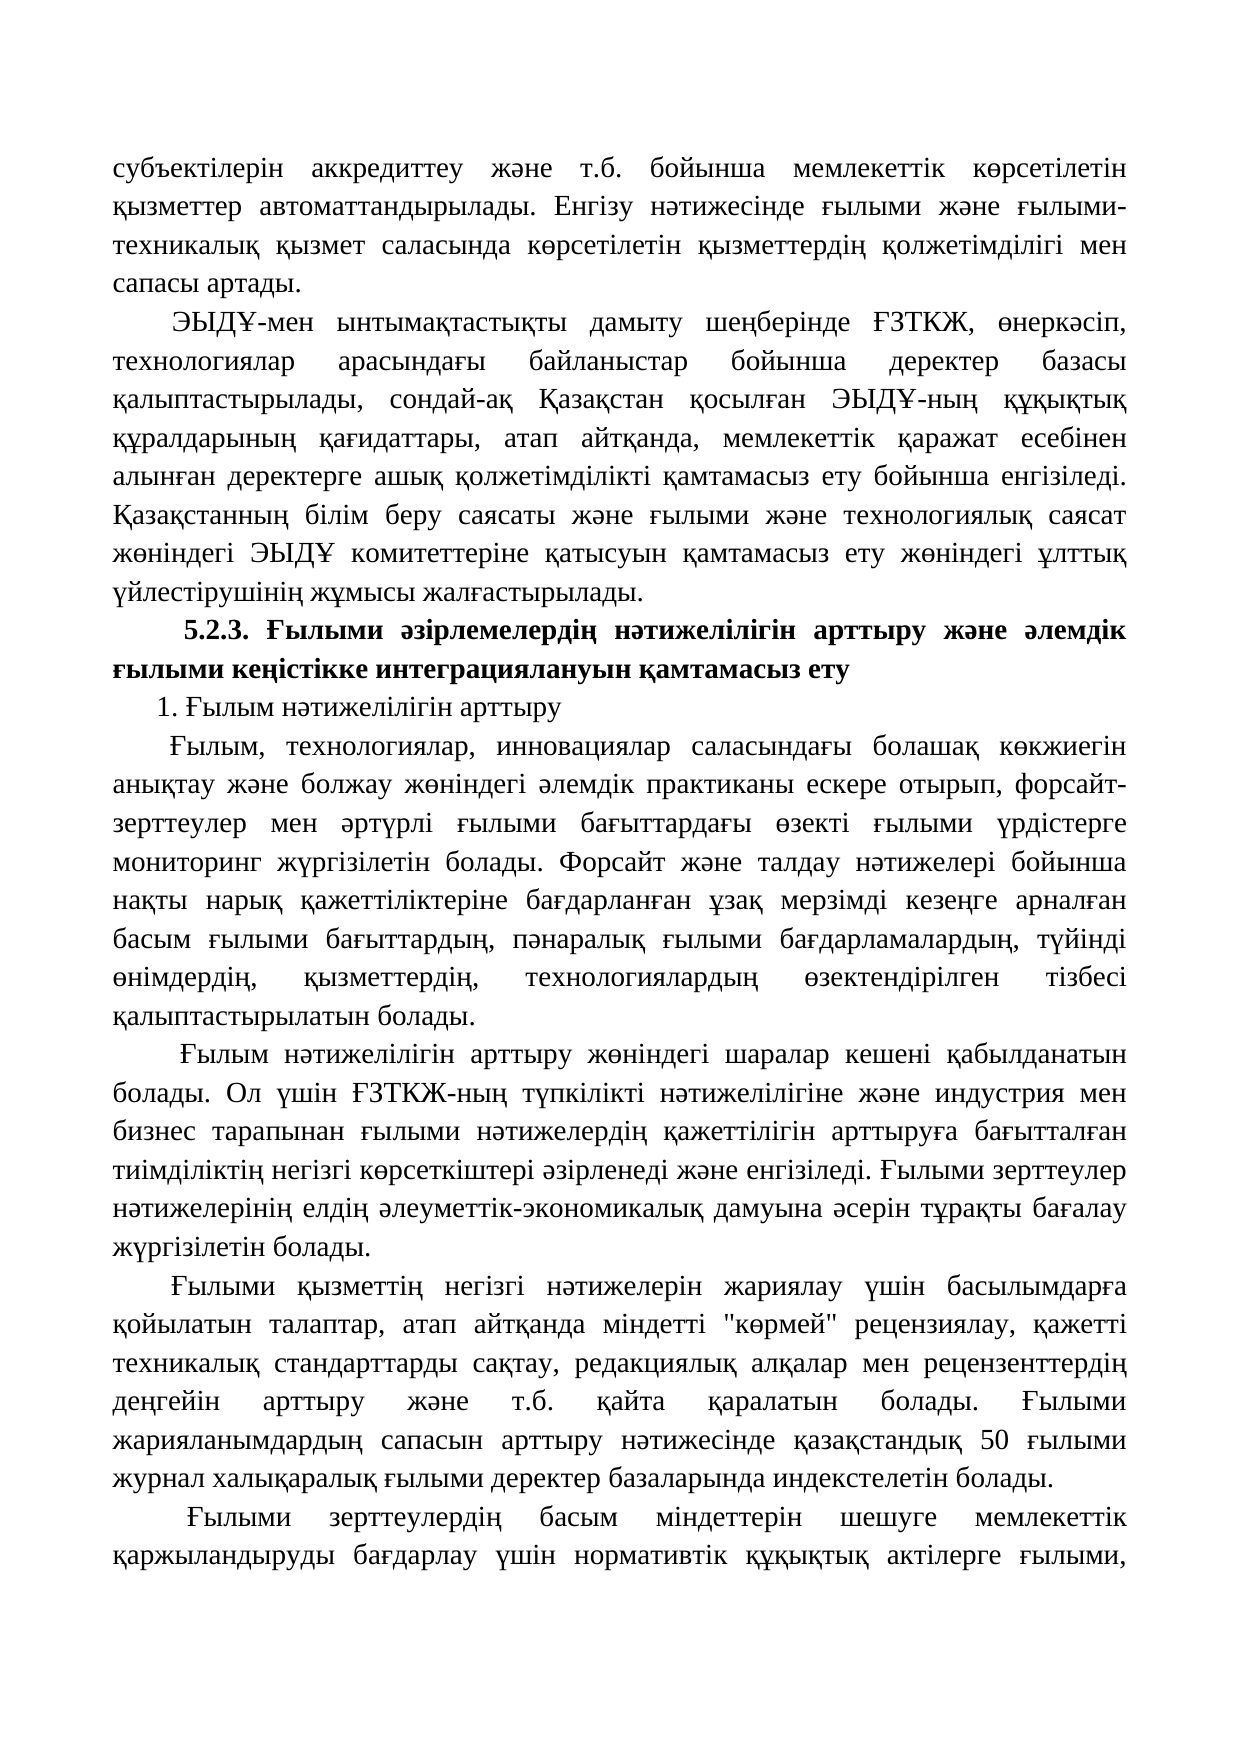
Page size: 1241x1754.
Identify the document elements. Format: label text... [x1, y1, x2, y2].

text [112, 1499, 1128, 1571]
text Ғылым нәтижелілігін арттыру жөніндегі шаралар кешені қабылданатын болады. Ол үшін ҒЗТКЖ-ның түпкілікті нәтижелілігіне және индустрия мен бизнес тарапынан ғылыми нәтижелердің қажеттілігін арттыруға бағытталған тиімділіктің негізгі көрсеткіштері әзірленеді және енгізіледі. Ғылыми зерттеулер нәтижелерінің елдің әлеуметтік-экономикалық дамуына әсерін тұрақты бағалау жүргізілетін болады. [112, 1036, 1128, 1263]
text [112, 150, 1128, 299]
text 1. Ғылым нәтижелілігін арттыру [112, 689, 1128, 723]
text ЭЫДҰ-мен ынтымақтастықты дамыту шеңберінде ҒЗТКЖ, өнеркәсіп, технологиялар арасындағы байланыстар бойынша деректер базасы қалыптастырылады, сондай-ақ Қазақстан қосылған ЭЫДҰ-ның құқықтық құралдарының қағидаттары, атап айтқанда, мемлекеттік қаражат есебінен алынған деректерге ашық қолжетімділікті қамтамасыз ету бойынша енгізіледі. Қазақстанның білім беру саясаты және ғылыми және технологиялық саясат жөніндегі ЭЫДҰ комитеттеріне қатысуын қамтамасыз ету жөніндегі ұлттық үйлестірушінің жұмысы жалғастырылады. [112, 304, 1128, 607]
text 5.2.3. Ғылыми әзірлемелердің нәтижелілігін арттыру және әлемдік ғылыми кеңістікке интеграциялануын қамтамасыз ету [112, 612, 1128, 684]
text Ғылым, технологиялар, инновациялар саласындағы болашақ көкжиегін анықтау және болжау жөніндегі әлемдік практиканы ескере отырып, форсайт-зерттеулер мен әртүрлі ғылыми бағыттардағы өзекті ғылыми үрдістерге мониторинг жүргізілетін болады. Форсайт және талдау нәтижелері бойынша нақты нарық қажеттіліктеріне бағдарланған ұзақ мерзімді кезеңге арналған басым ғылыми бағыттардың, пәнаралық ғылыми бағдарламалардың, түйінді өнімдердің, қызметтердің, технологиялардың өзектендірілген тізбесі қалыптастырылатын болады. [112, 728, 1128, 1031]
text Ғылыми қызметтің негізгі нәтижелерін жариялау үшін басылымдарға қойылатын талаптар, атап айтқанда міндетті "көрмей" рецензиялау, қажетті техникалық стандарттарды сақтау, редакциялық алқалар мен рецензенттердің деңгейін арттыру және т.б. қайта қаралатын болады. Ғылыми жарияланымдардың сапасын арттыру нәтижесінде қазақстандық 50 ғылыми журнал халықаралық ғылыми деректер базаларында индекстелетін болады. [112, 1268, 1128, 1494]
